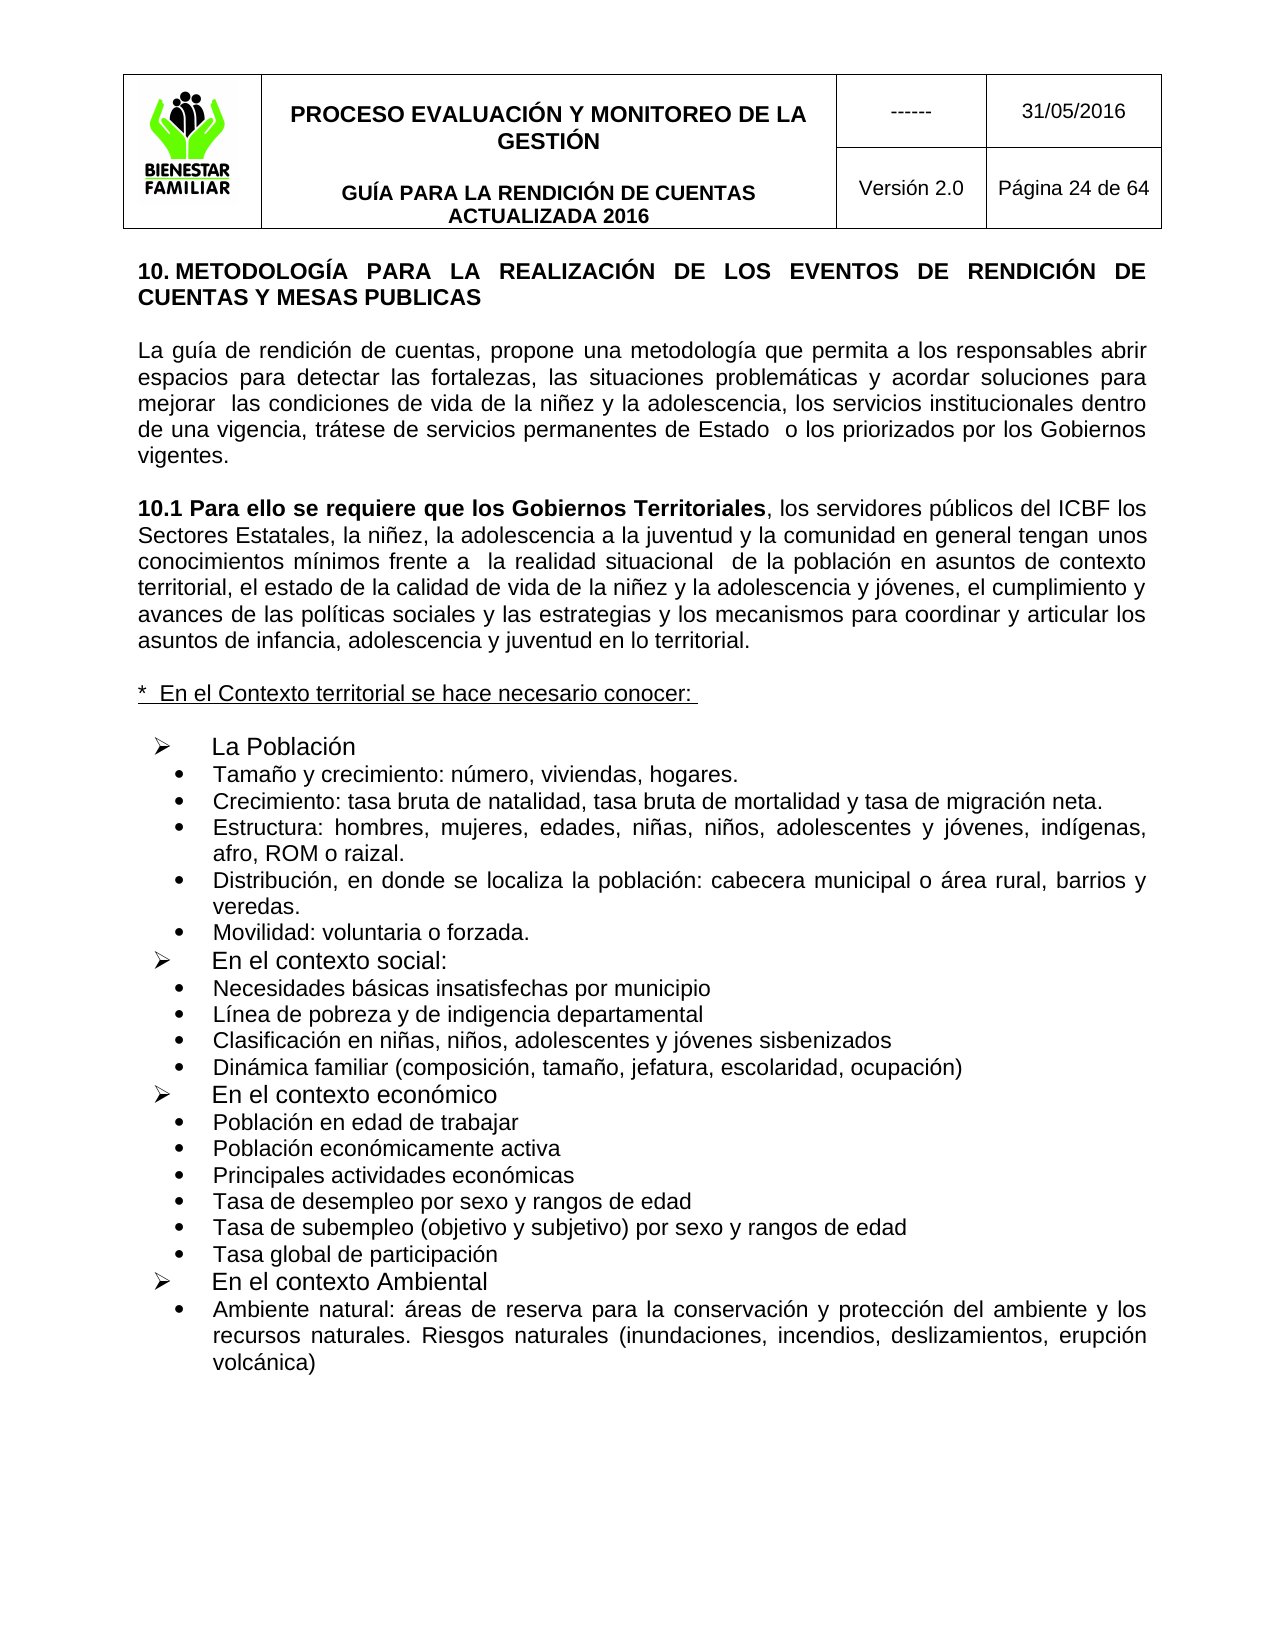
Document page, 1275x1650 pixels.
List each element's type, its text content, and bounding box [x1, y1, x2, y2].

list Crecimiento: tasa bruta de natalidad, tasa bruta de mortalidad y tasa de migración neta. [175, 788, 1147, 814]
list Tasa de desempleo por sexo y rangos de edad [175, 1188, 1147, 1214]
text 10.1 Para ello se requiere que los Gobiernos Territoriales, los servidores públicos del ICBF los Sectores Estatales, la niñez, la adolescencia a la juventud y la comunidad en general tengan unos conocimientos mínimos frente a la realidad situacional de la población en asuntos de contexto territorial, el estado de la calidad de vida de la niñez y la adolescencia y jóvenes, el cumplimiento y avances de las políticas sociales y las estrategias y los mecanismos para coordinar y articular los asuntos de infancia, adolescencia y juventud en lo territorial. [138, 495, 1147, 653]
list Clasificación en niñas, niños, adolescentes y jóvenes sisbenizados [175, 1027, 1147, 1054]
list Movilidad: voluntaria o forzada. [175, 919, 1147, 946]
list Tamaño y crecimiento: número, viviendas, hogares. [175, 761, 1147, 788]
list Tasa de subempleo (objetivo y subjetivo) por sexo y rangos de edad [175, 1214, 1147, 1241]
text La guía de rendición de cuentas, propone una metodología que permita a los responsables abrir espacios para detectar las fortalezas, las situaciones problemáticas y acordar soluciones para mejorar las condiciones de vida de la niñez y la adolescencia, los servicios institucionales dentro de una vigencia, trátese de servicios permanentes de Estado o los priorizados por los Gobiernos vigentes. [138, 337, 1147, 469]
list Tasa global de participación [175, 1241, 1147, 1267]
list Ambiente natural: áreas de reserva para la conservación y protección del ambiente y los recursos naturales. Riesgos naturales (inundaciones, incendios, deslizamientos, erupción volcánica) [175, 1296, 1147, 1375]
list La Población [152, 732, 1147, 761]
list Línea de pobreza y de indigencia departamental [175, 1001, 1147, 1027]
list En el contexto económico [152, 1080, 1147, 1109]
picture [137, 79, 238, 205]
list Necesidades básicas insatisfechas por municipio [175, 974, 1147, 1001]
list METODOLOGÍA PARA LA REALIZACIÓN DE LOS EVENTOS DE RENDICIÓN DE CUENTAS Y MESAS PUBLICAS [138, 258, 1147, 311]
list Población económicamente activa [175, 1135, 1147, 1162]
list Principales actividades económicas [175, 1162, 1147, 1188]
list Estructura: hombres, mujeres, edades, niñas, niños, adolescentes y jóvenes, indígenas, afro, ROM o raizal. [175, 814, 1147, 867]
list Población en edad de trabajar [175, 1109, 1147, 1135]
list Distribución, en donde se localiza la población: cabecera municipal o área rural, barrios y veredas. [175, 867, 1147, 919]
list En el contexto Ambiental [152, 1267, 1147, 1296]
list Dinámica familiar (composición, tamaño, jefatura, escolaridad, ocupación) [175, 1054, 1147, 1080]
list En el contexto social: [152, 946, 1147, 974]
text * En el Contexto territorial se hace necesario conocer: [138, 680, 1147, 706]
